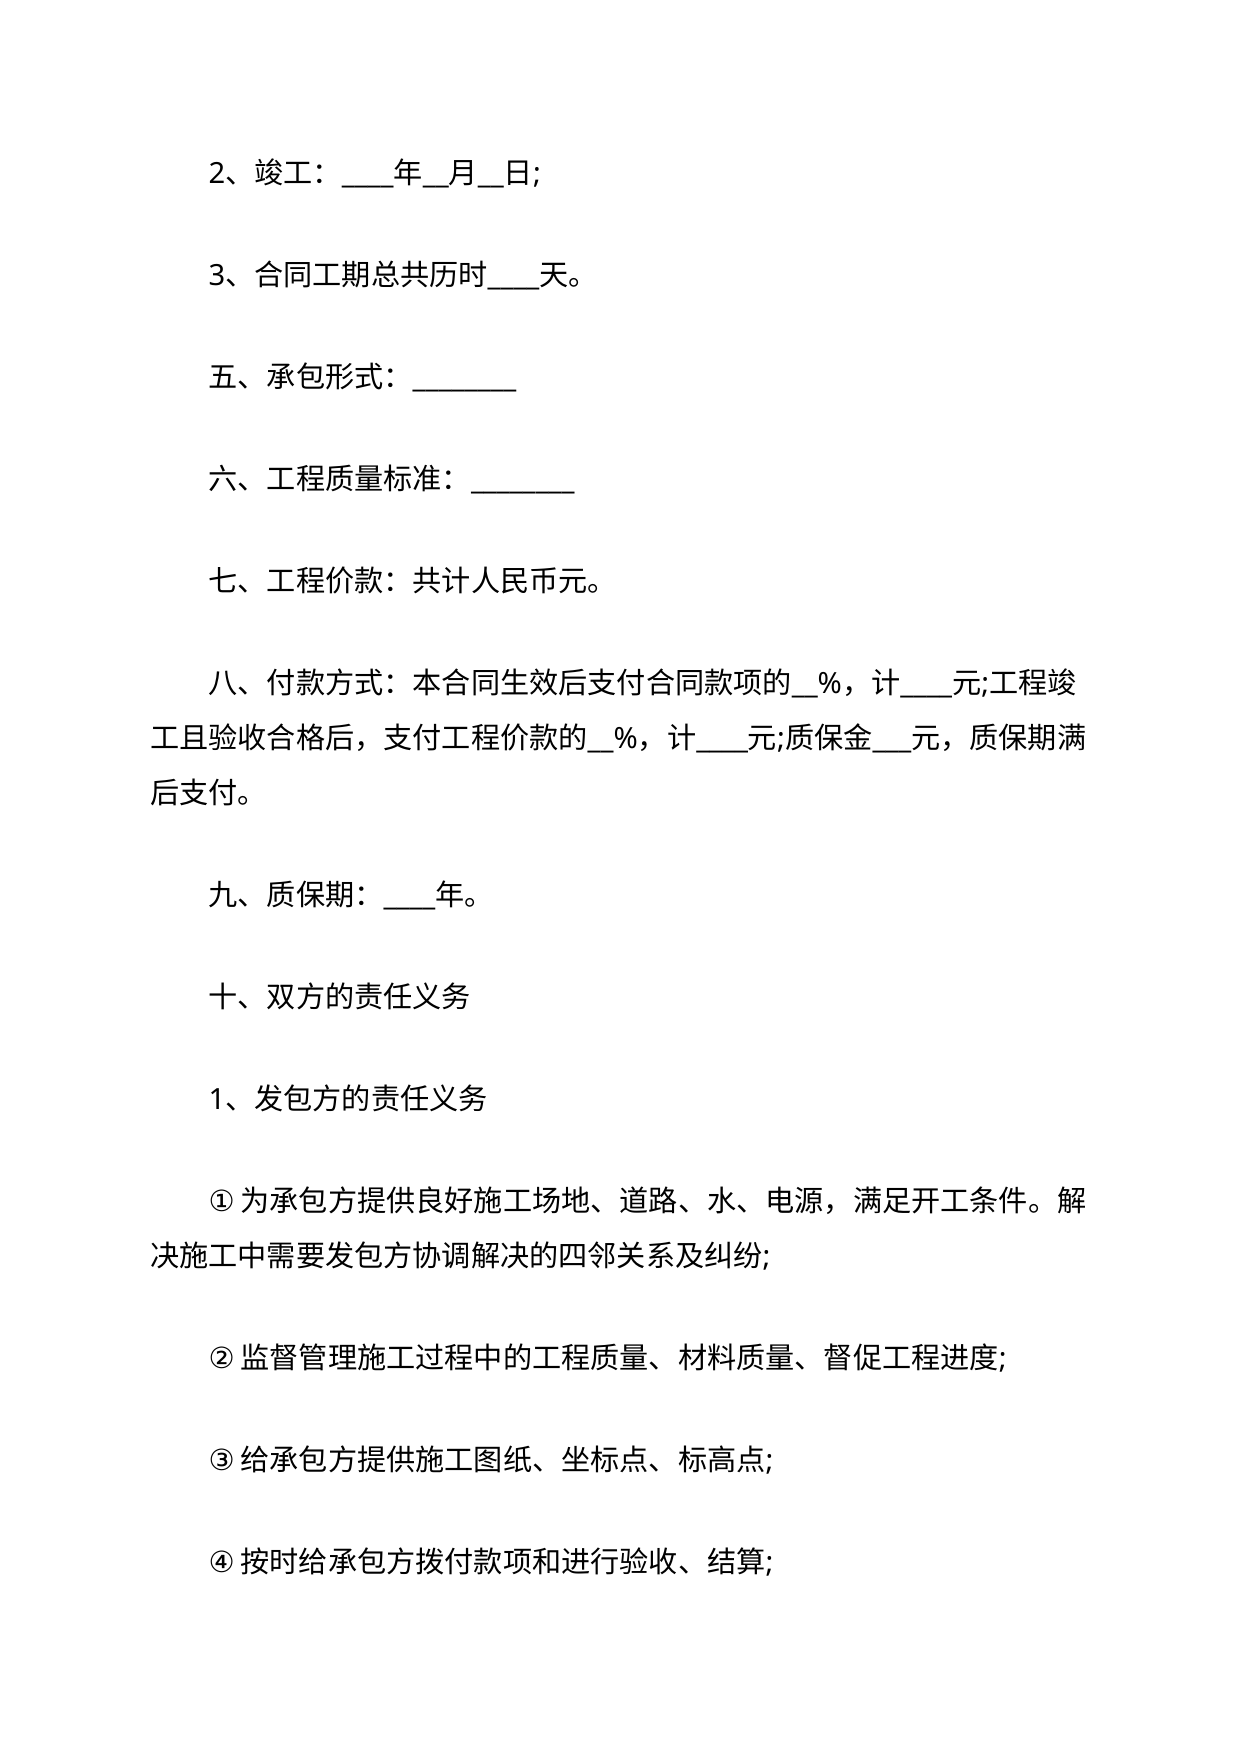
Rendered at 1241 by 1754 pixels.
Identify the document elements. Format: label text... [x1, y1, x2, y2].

text 1、发包方的责任义务 [150, 1075, 1090, 1118]
text 3、合同工期总共历时____天。 [150, 252, 1090, 294]
text ①为承包方提供良好施工场地、道路、水、电源，满足开工条件。解决施工中需要发包方协调解决的四邻关系及纠纷; [150, 1177, 1090, 1274]
text 七、工程价款：共计人民币元。 [150, 558, 1090, 600]
text 2、竣工：____年__月__日; [150, 150, 1090, 192]
text 六、工程质量标准：________ [150, 456, 1090, 498]
text 五、承包形式：________ [150, 354, 1090, 396]
text ④按时给承包方拨付款项和进行验收、结算; [150, 1538, 1090, 1581]
text 十、双方的责任义务 [150, 973, 1090, 1016]
text 八、付款方式：本合同生效后支付合同款项的__%，计____元;工程竣工且验收合格后，支付工程价款的__%，计____元;质保金___元，质保期满后支付。 [150, 660, 1090, 812]
text ②监督管理施工过程中的工程质量、材料质量、督促工程进度; [150, 1334, 1090, 1377]
text 九、质保期：____年。 [150, 871, 1090, 914]
text ③给承包方提供施工图纸、坐标点、标高点; [150, 1436, 1090, 1478]
